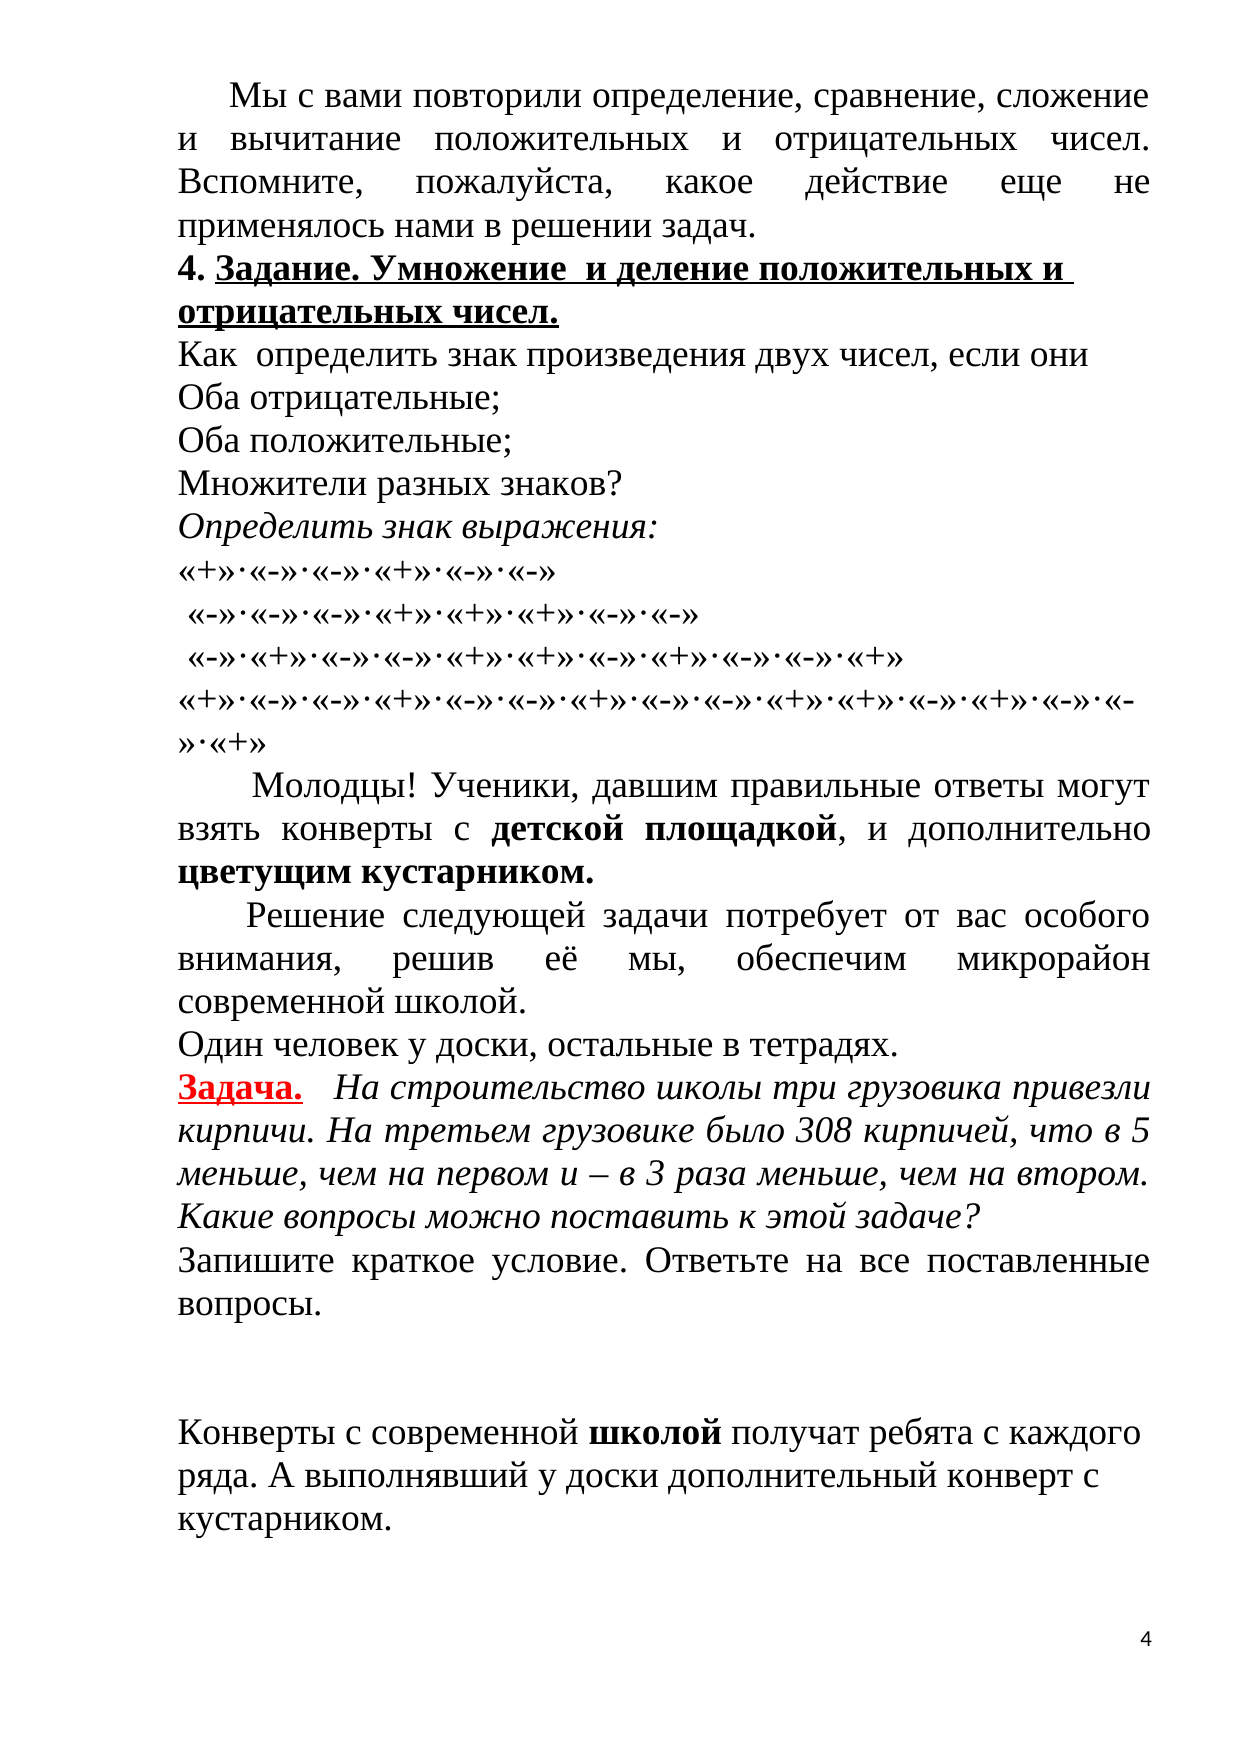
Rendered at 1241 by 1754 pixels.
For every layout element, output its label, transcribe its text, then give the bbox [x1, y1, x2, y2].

list Оба отрицательные; [177, 374, 1152, 418]
text «-»·«-»·«-»·«+»·«+»·«+»·«-»·«-» «-»·«+»·«-»·«-»·«+»·«+»·«-»·«+»·«-»·«-»·«+» [177, 590, 1152, 676]
list 4. Задание. Умножение и деление положительных и отрицательных чисел. [177, 245, 1152, 331]
text «+»·«-»·«-»·«+»·«-»·«-»·«+»·«-»·«-»·«+»·«+»·«-»·«+»·«-»·«-»·«+» [177, 676, 1152, 763]
text Определить знак выражения: [177, 504, 1152, 547]
list Молодцы! Ученики, давшим правильные ответы могут взять конверты с детской площадкой, и дополнительно цветущим кустарником. [177, 763, 1152, 892]
list Множители разных знаков? [177, 461, 1152, 504]
list Оба положительные; [177, 418, 1152, 461]
list Задача. На строительство школы три грузовика привезли кирпичи. На третьем грузовике было 308 кирпичей, что в 5 меньше, чем на первом и – в 3 раза меньше, чем на втором. Какие вопросы можно поставить к этой задаче? [177, 1064, 1152, 1237]
list Как определить знак произведения двух чисел, если они [177, 331, 1152, 374]
list Один человек у доски, остальные в тетрадях. [177, 1021, 1152, 1064]
list Конверты с современной школой получат ребята с каждого ряда. А выполнявший у доски дополнительный конверт с кустарником. [177, 1409, 1152, 1539]
list Решение следующей задачи потребует от вас особого внимания, решив её мы, обеспечим микрорайон современной школой. [177, 892, 1152, 1021]
list Запишите краткое условие. Ответьте на все поставленные вопросы. [177, 1237, 1152, 1323]
list Мы с вами повторили определение, сравнение, сложение и вычитание положительных и отрицательных чисел. Вспомните, пожалуйста, какое действие еще не применялось нами в решении задач. [177, 73, 1152, 245]
text «+»·«-»·«-»·«+»·«-»·«-» [177, 547, 1152, 590]
